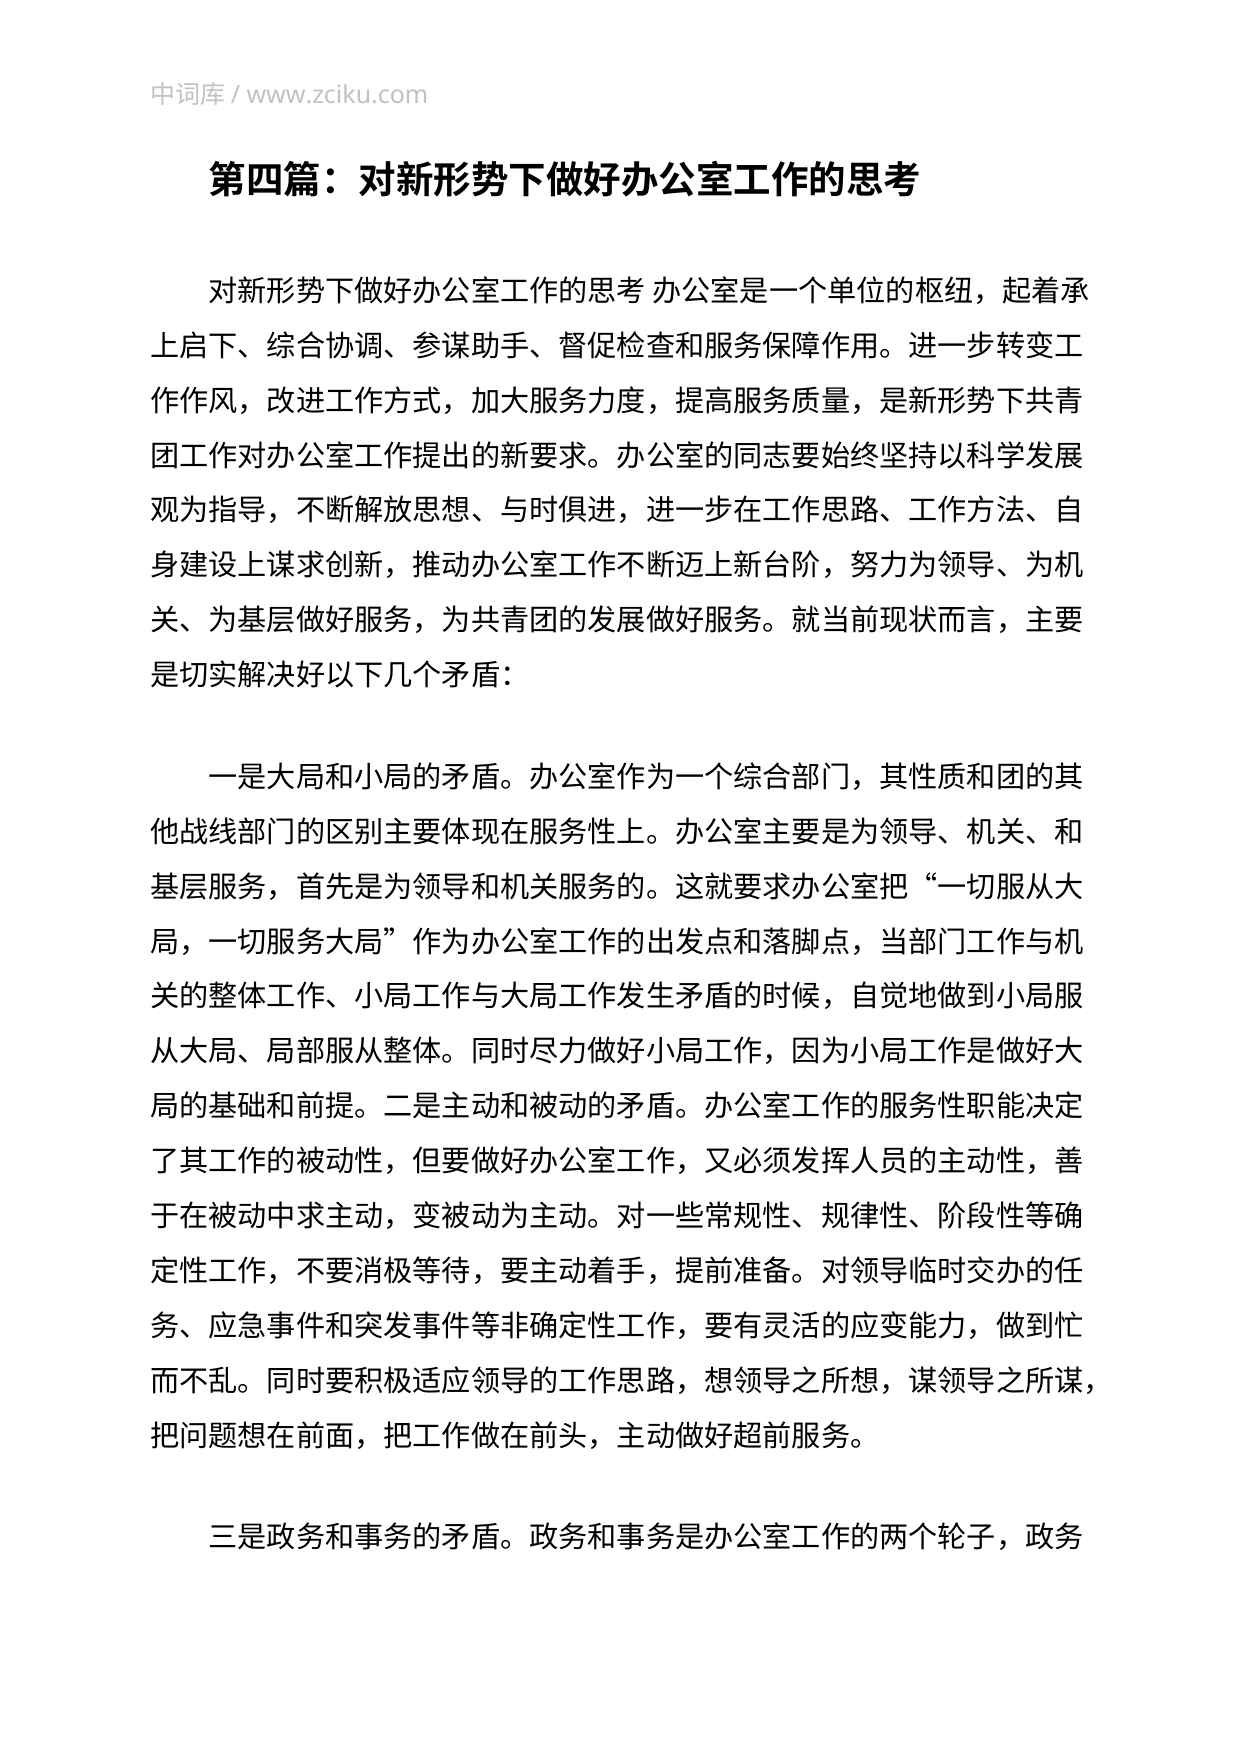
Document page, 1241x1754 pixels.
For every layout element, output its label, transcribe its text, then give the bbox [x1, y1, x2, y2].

text 对新形势下做好办公室工作的思考 办公室是一个单位的枢纽，起着承上启下、综合协调、参谋助手、督促检查和服务保障作用。进一步转变工作作风，改进工作方式，加大服务力度，提高服务质量，是新形势下共青团工作对办公室工作提出的新要求。办公室的同志要始终坚持以科学发展观为指导，不断解放思想、与时俱进，进一步在工作思路、工作方法、自身建设上谋求创新，推动办公室工作不断迈上新台阶，努力为领导、为机关、为基层做好服务，为共青团的发展做好服务。就当前现状而言，主要是切实解决好以下几个矛盾： [150, 267, 1090, 694]
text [150, 1514, 1090, 1556]
text 一是大局和小局的矛盾。办公室作为一个综合部门，其性质和团的其他战线部门的区别主要体现在服务性上。办公室主要是为领导、机关、和基层服务，首先是为领导和机关服务的。这就要求办公室把“一切服从大局，一切服务大局”作为办公室工作的出发点和落脚点，当部门工作与机关的整体工作、小局工作与大局工作发生矛盾的时候，自觉地做到小局服从大局、局部服从整体。同时尽力做好小局工作，因为小局工作是做好大局的基础和前提。二是主动和被动的矛盾。办公室工作的服务性职能决定了其工作的被动性，但要做好办公室工作，又必须发挥人员的主动性，善于在被动中求主动，变被动为主动。对一些常规性、规律性、阶段性等确定性工作，不要消极等待，要主动着手，提前准备。对领导临时交办的任务、应急事件和突发事件等非确定性工作，要有灵活的应变能力，做到忙而不乱。同时要积极适应领导的工作思路，想领导之所想，谋领导之所谋，把问题想在前面，把工作做在前头，主动做好超前服务。 [150, 753, 1090, 1454]
text 第四篇：对新形势下做好办公室工作的思考 [150, 150, 1090, 204]
